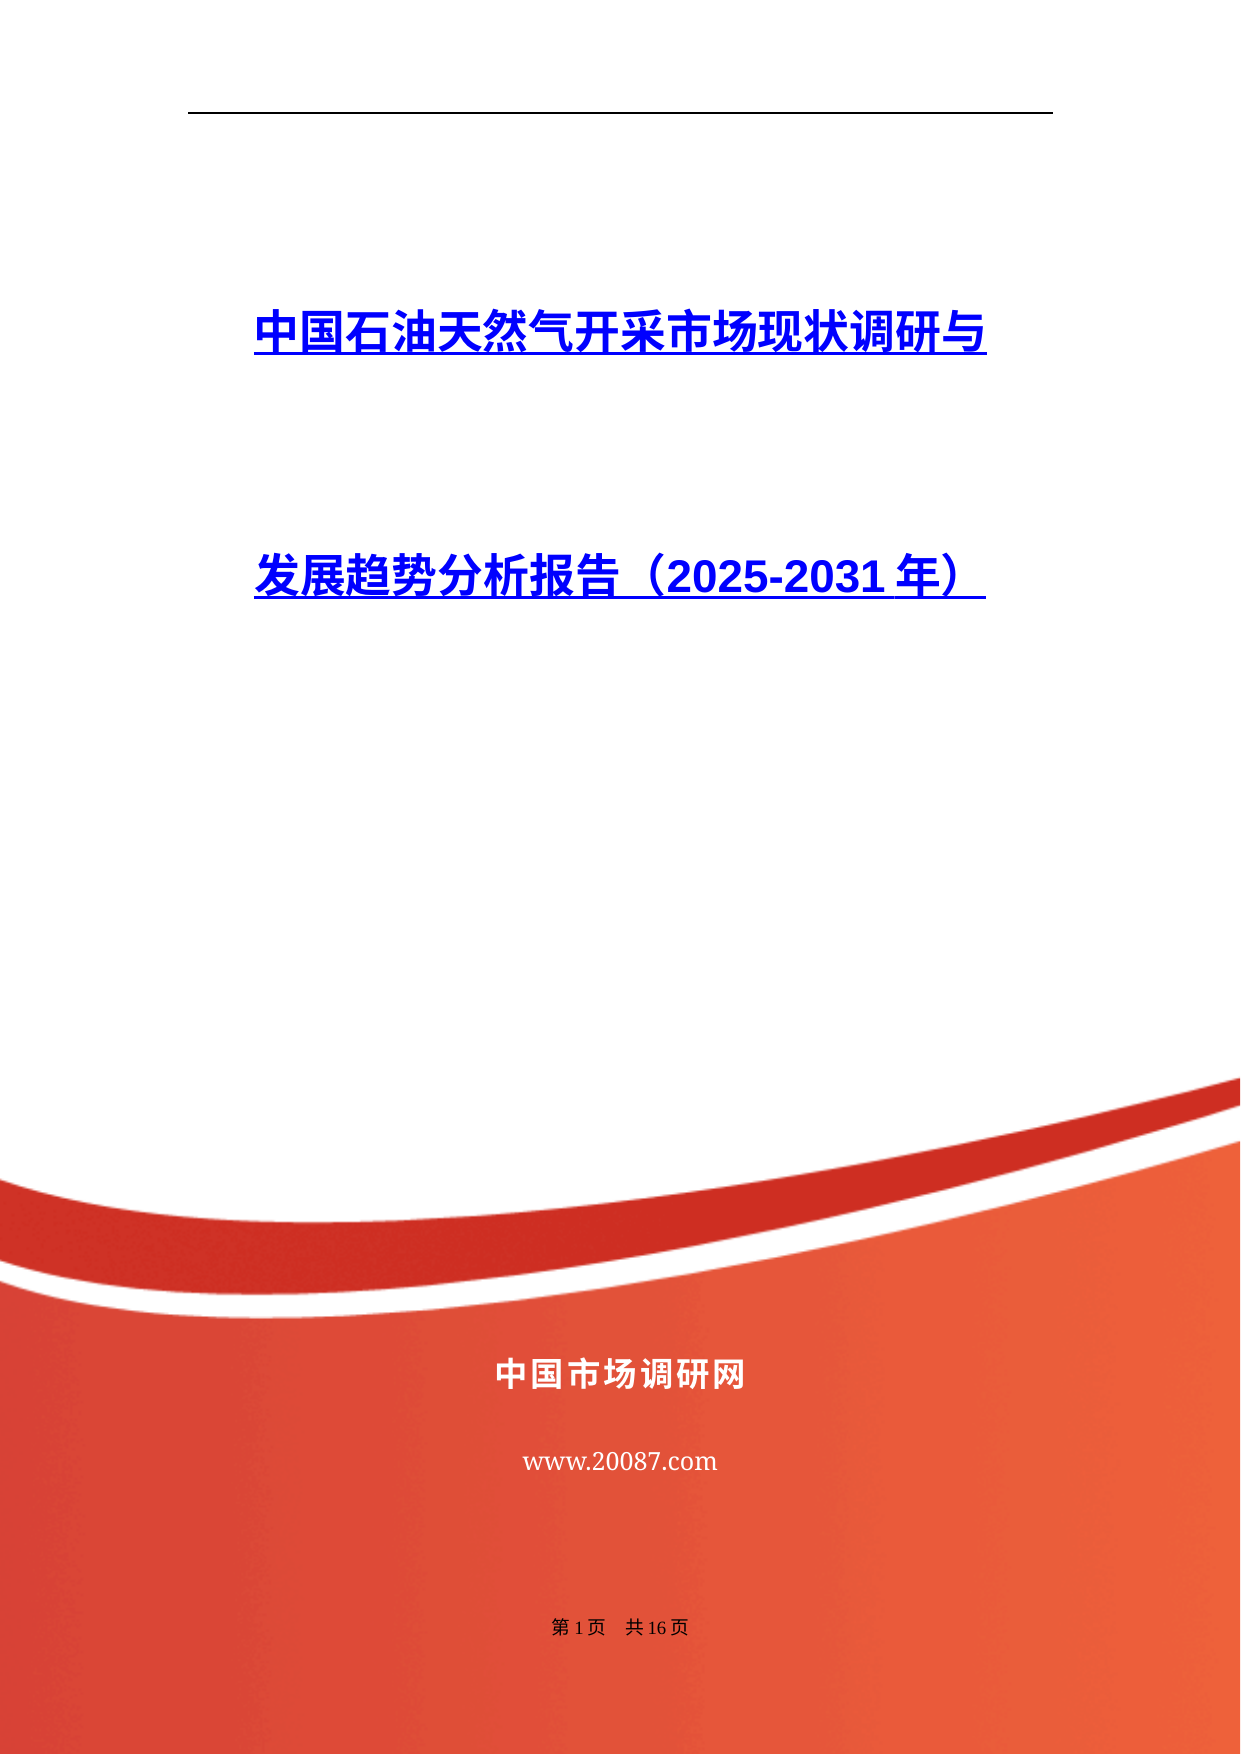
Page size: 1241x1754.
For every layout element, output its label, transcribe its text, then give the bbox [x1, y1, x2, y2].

subtitle 中国市场调研网 [187, 1339, 1053, 1404]
picture [0, 1006, 1241, 1754]
table_header 中国石油天然气开采市场现状调研与发展趋势分析报告（2025-2031年） [188, 207, 1053, 773]
text www.20087.com [187, 1428, 1053, 1493]
